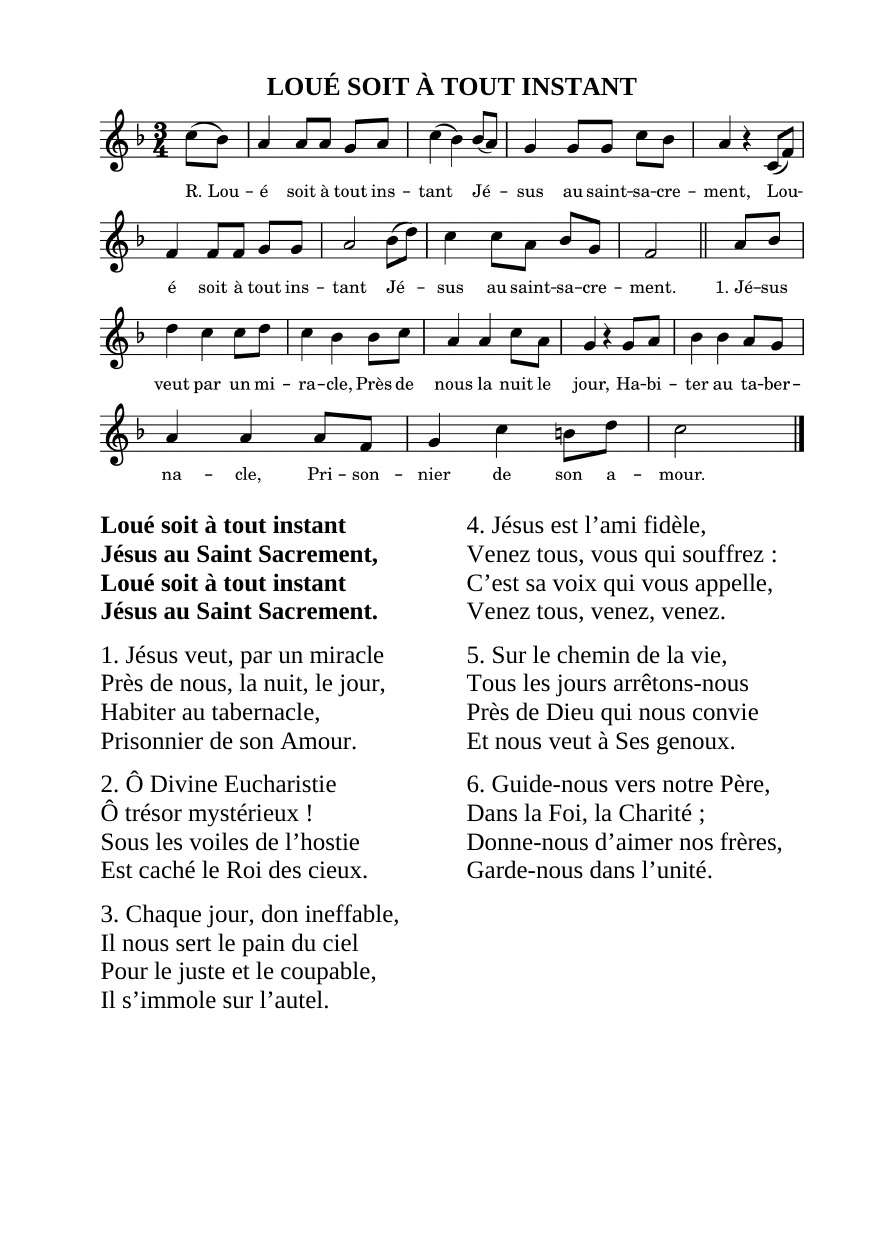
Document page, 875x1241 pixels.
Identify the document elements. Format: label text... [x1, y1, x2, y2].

text Habiter au tabernacle, [100, 697, 437, 726]
text Garde-nous dans l’unité. [466, 856, 803, 884]
text Près de nous, la nuit, le jour, [100, 668, 437, 697]
text Sous les voiles de l’hostie [100, 827, 437, 856]
text 2. Ô Divine Eucharistie [100, 769, 437, 798]
text Est caché le Roi des cieux. [100, 856, 437, 884]
text 6. Guide-nous vers notre Père, [466, 769, 803, 798]
text 1. Jésus veut, par un miracle [100, 640, 437, 668]
text Il s’immole sur l’autel. [100, 985, 437, 1014]
text Donne-nous d’aimer nos frères, [466, 827, 803, 856]
text Venez tous, vous qui souffrez : [466, 539, 803, 568]
text Tous les jours arrêtons-nous [466, 668, 803, 697]
text Prisonnier de son Amour. [100, 726, 437, 755]
text Il nous sert le pain du ciel [100, 928, 437, 956]
picture [100, 109, 804, 483]
text Dans la Foi, la Charité ; [466, 798, 803, 827]
text C’est sa voix qui vous appelle, [466, 568, 803, 596]
text Près de Dieu qui nous convie [466, 697, 803, 726]
text 4. Jésus est l’ami fidèle, [466, 510, 803, 539]
text Jésus au Saint Sacrement. [100, 596, 437, 625]
text Loué soit à tout instant [100, 510, 437, 539]
text Pour le juste et le coupable, [100, 956, 437, 985]
text Ô trésor mystérieux ! [100, 798, 437, 827]
text Venez tous, venez, venez. [466, 596, 803, 625]
text 3. Chaque jour, don ineffable, [100, 899, 437, 928]
text 5. Sur le chemin de la vie, [466, 640, 803, 668]
subtitle Loué soit à tout instant [100, 71, 803, 101]
text Et nous veut à Ses genoux. [466, 726, 803, 755]
text Loué soit à tout instant [100, 568, 437, 596]
text Jésus au Saint Sacrement, [100, 539, 437, 568]
